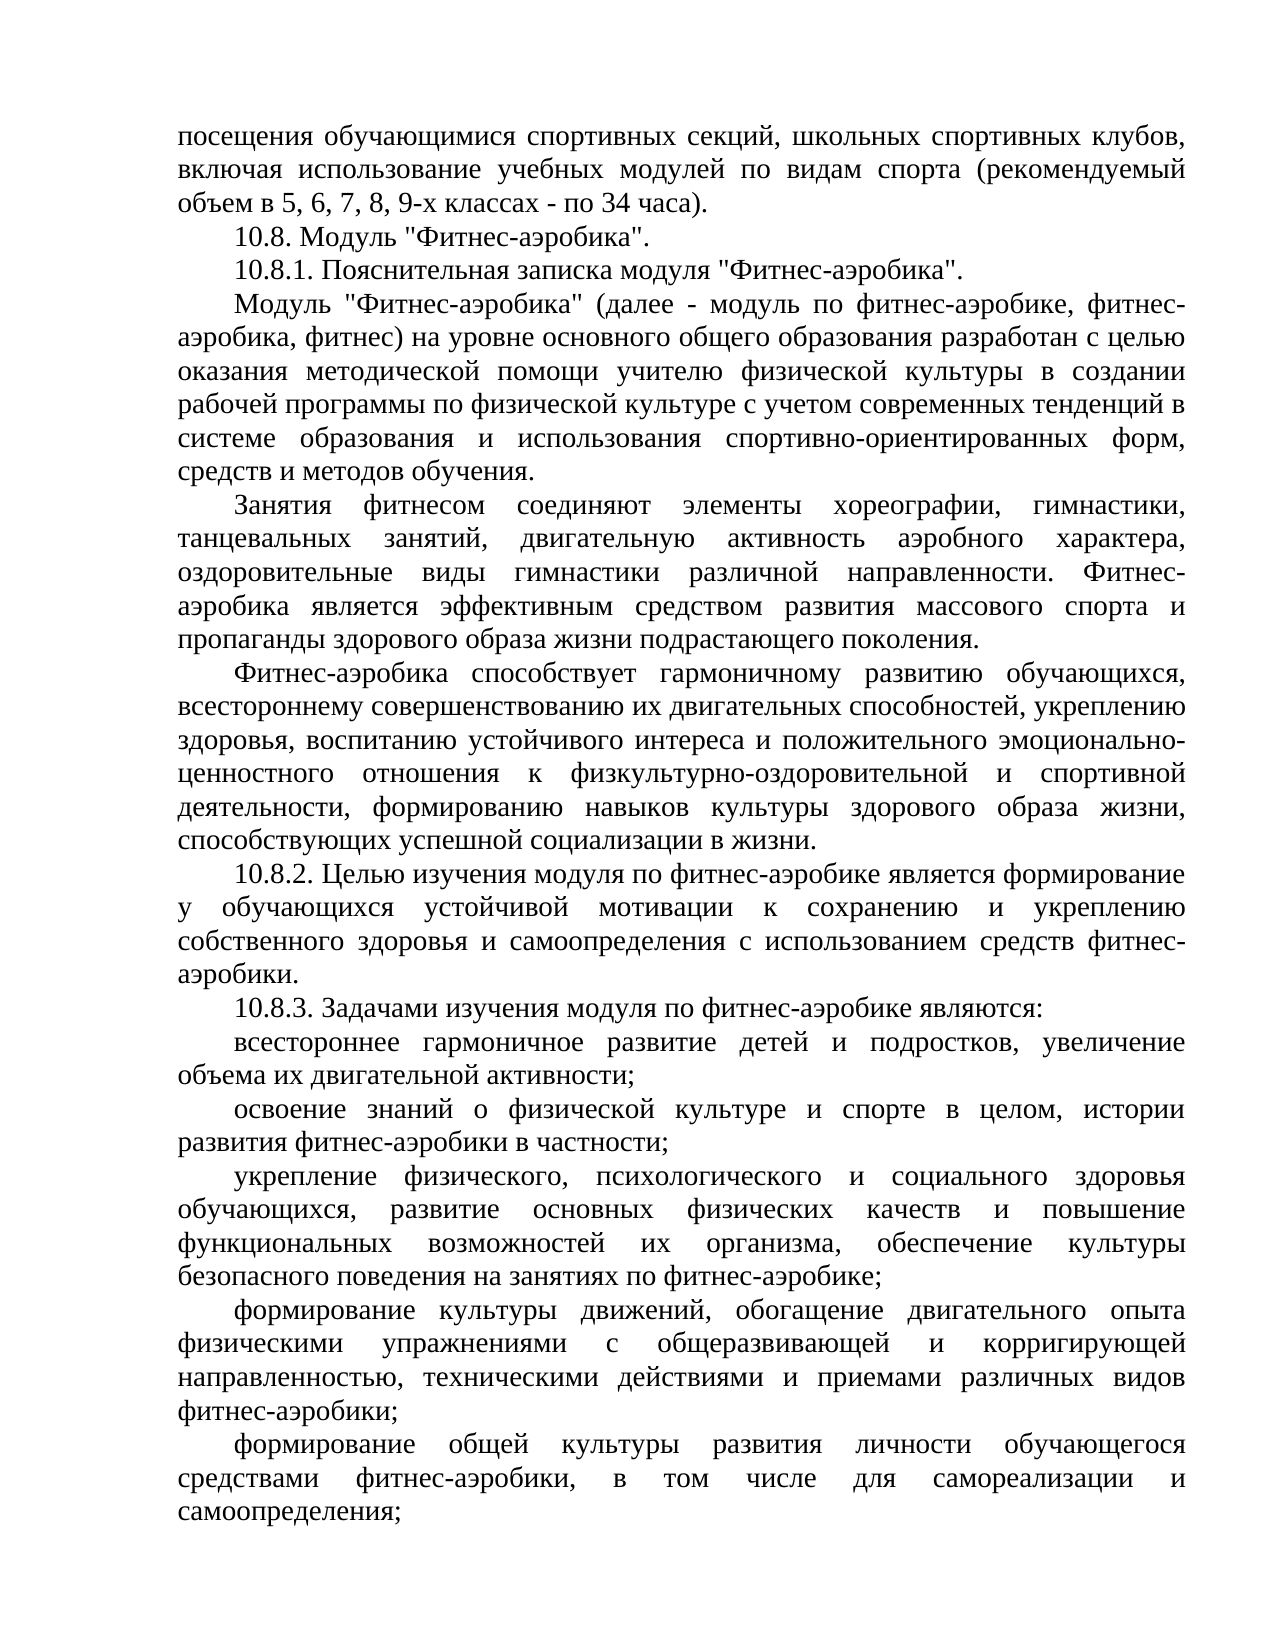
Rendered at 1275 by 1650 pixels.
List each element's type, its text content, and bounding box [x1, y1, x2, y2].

text 10.8. Модуль "Фитнес-аэробика". [177, 219, 1186, 252]
text Фитнес-аэробика способствует гармоничному развитию обучающихся, всестороннему совершенствованию их двигательных способностей, укреплению здоровья, воспитанию устойчивого интереса и положительного эмоционально-ценностного отношения к физкультурно-оздоровительной и спортивной деятельности, формированию навыков культуры здорового образа жизни, способствующих успешной социализации в жизни. [177, 655, 1186, 856]
text Занятия фитнесом соединяют элементы хореографии, гимнастики, танцевальных занятий, двигательную активность аэробного характера, оздоровительные виды гимнастики различной направленности. Фитнес-аэробика является эффективным средством развития массового спорта и пропаганды здорового образа жизни подрастающего поколения. [177, 487, 1186, 655]
text 10.8.2. Целью изучения модуля по фитнес-аэробике является формирование у обучающихся устойчивой мотивации к сохранению и укреплению собственного здоровья и самоопределения с использованием средств фитнес-аэробики. [177, 856, 1186, 990]
text Модуль "Фитнес-аэробика" (далее - модуль по фитнес-аэробике, фитнес-аэробика, фитнес) на уровне основного общего образования разработан с целью оказания методической помощи учителю физической культуры в создании рабочей программы по физической культуре с учетом современных тенденций в системе образования и использования спортивно-ориентированных форм, средств и методов обучения. [177, 286, 1186, 487]
text формирование культуры движений, обогащение двигательного опыта физическими упражнениями с общеразвивающей и корригирующей направленностью, техническими действиями и приемами различных видов фитнес-аэробики; [177, 1292, 1186, 1426]
text формирование общей культуры развития личности обучающегося средствами фитнес-аэробики, в том числе для самореализации и самоопределения; [177, 1426, 1186, 1527]
text укрепление физического, психологического и социального здоровья обучающихся, развитие основных физических качеств и повышение функциональных возможностей их организма, обеспечение культуры безопасного поведения на занятиях по фитнес-аэробике; [177, 1158, 1186, 1292]
text 10.8.3. Задачами изучения модуля по фитнес-аэробике являются: [177, 990, 1186, 1024]
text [177, 118, 1186, 219]
text 10.8.1. Пояснительная записка модуля "Фитнес-аэробика". [177, 252, 1186, 286]
text всестороннее гармоничное развитие детей и подростков, увеличение объема их двигательной активности; [177, 1024, 1186, 1091]
text освоение знаний о физической культуре и спорте в целом, истории развития фитнес-аэробики в частности; [177, 1091, 1186, 1158]
